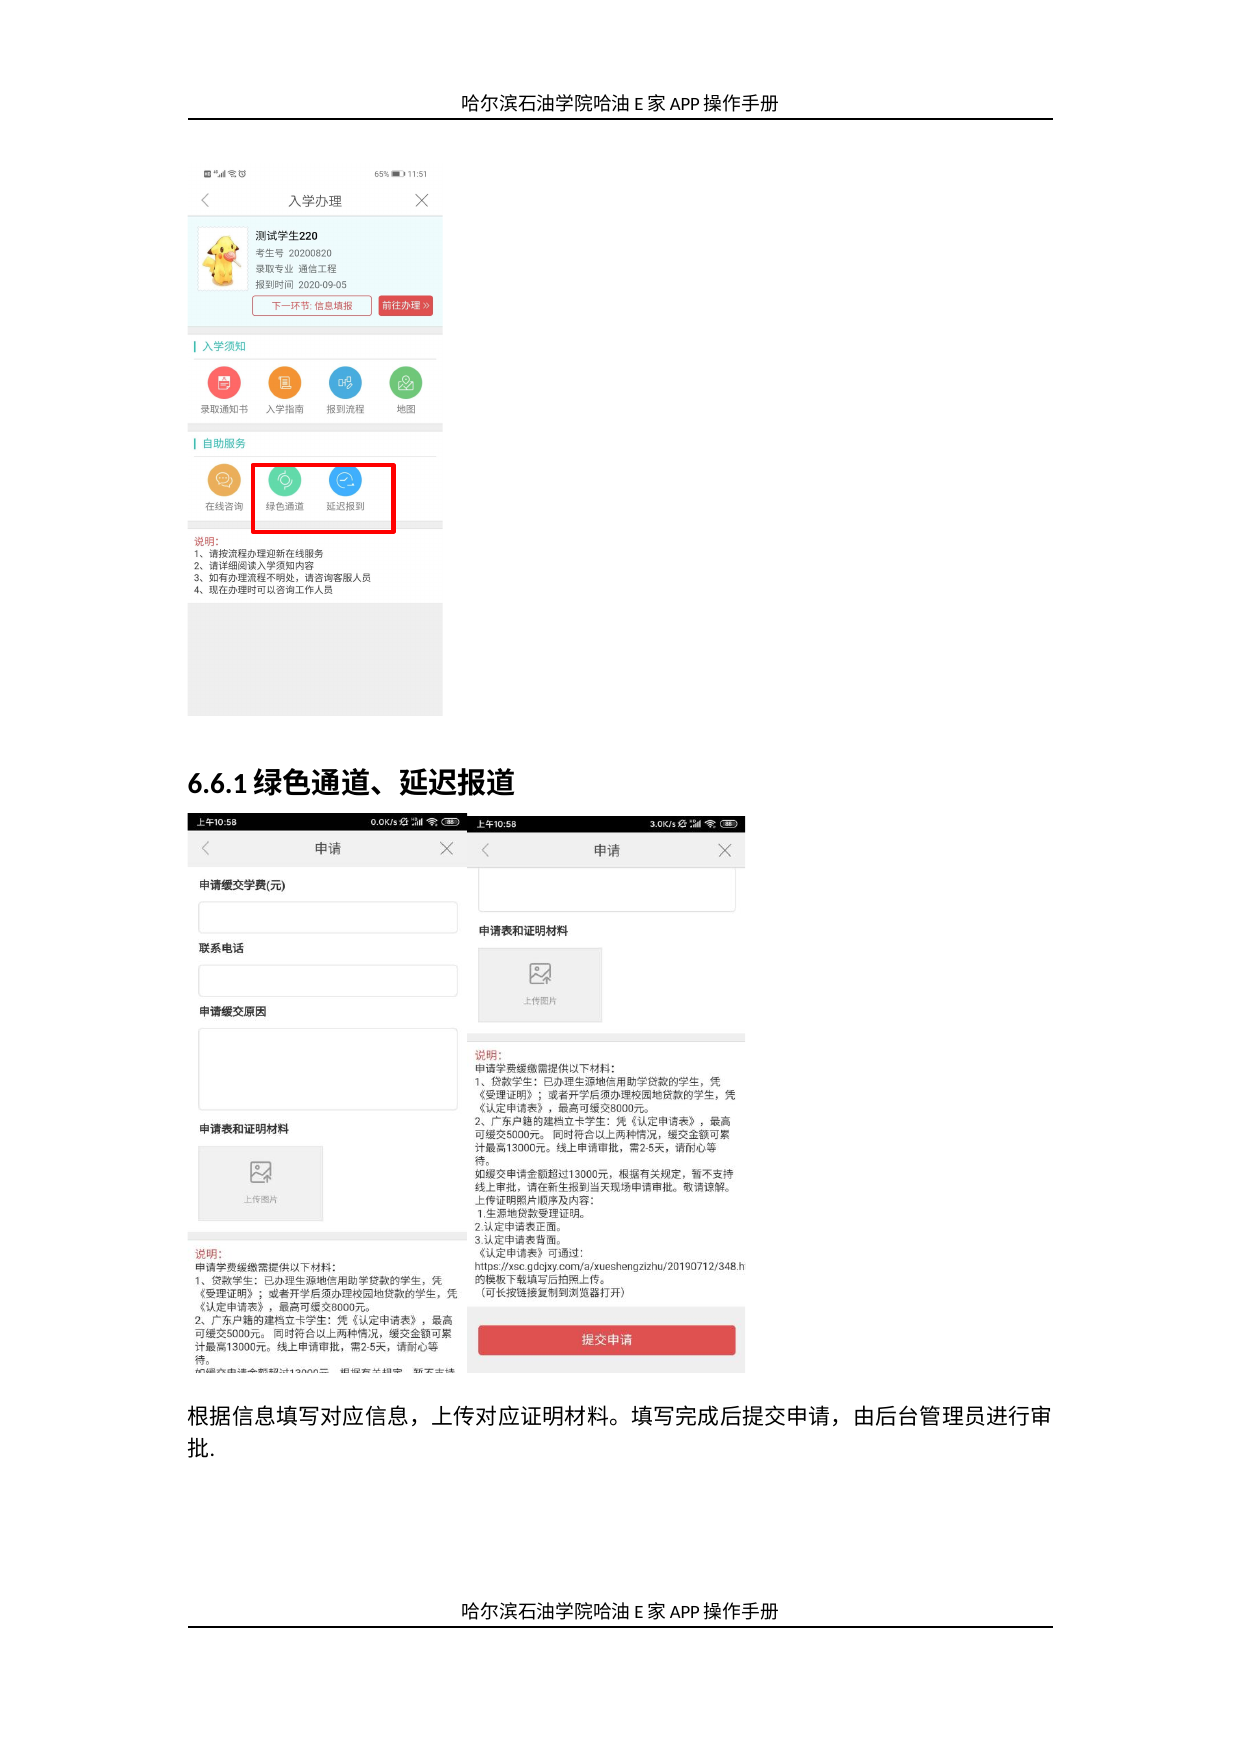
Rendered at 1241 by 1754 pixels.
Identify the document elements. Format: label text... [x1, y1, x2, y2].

picture [187, 813, 746, 1373]
text 根据信息填写对应信息，上传对应证明材料。填写完成后提交申请，由后台管理员进行审批. [187, 1398, 1053, 1463]
picture [187, 163, 443, 716]
